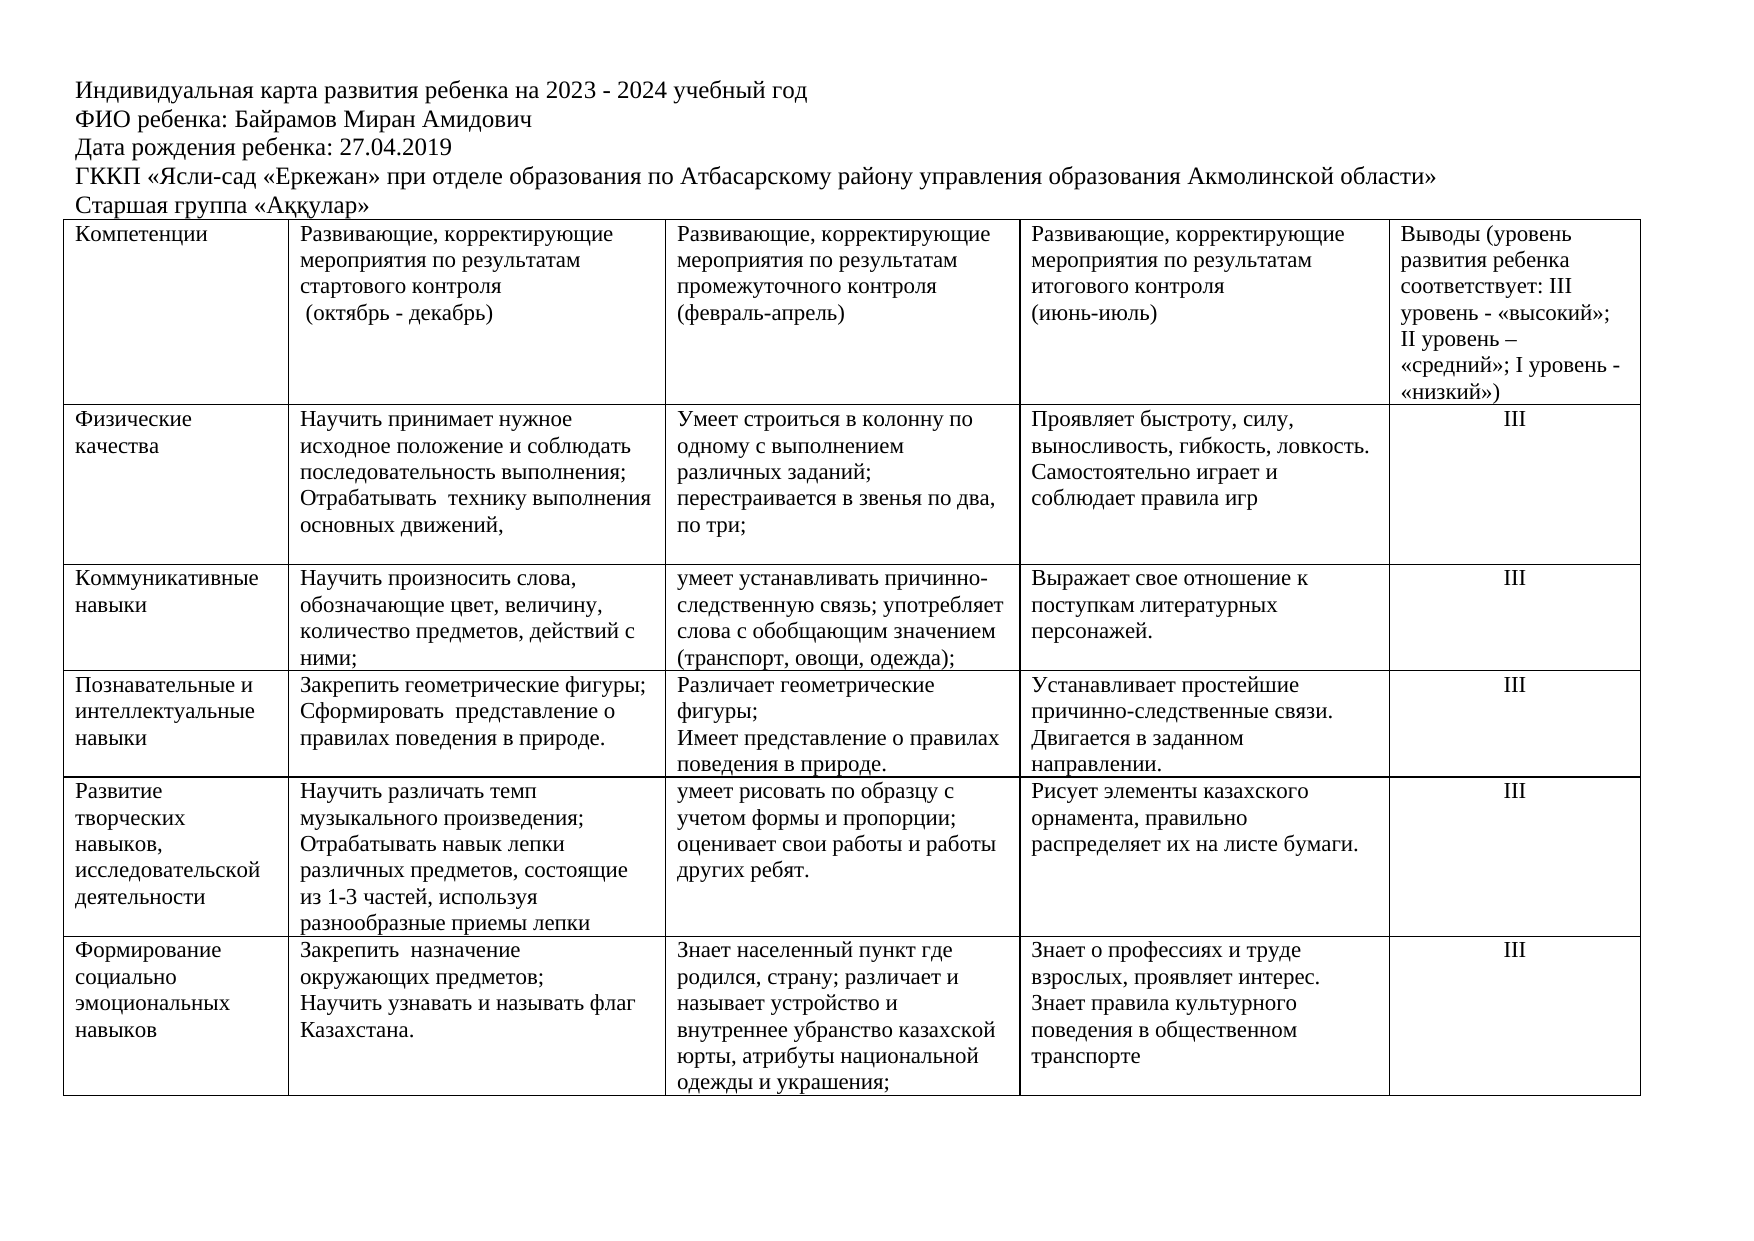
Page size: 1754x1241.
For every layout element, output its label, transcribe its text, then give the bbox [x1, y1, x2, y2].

table_cell Коммуникативные навыки [64, 565, 288, 670]
table_cell Познавательные и интеллектуальные навыки [64, 671, 288, 776]
table_header Развивающие, корректирующие мероприятия по результатам стартового контроля (октябрь - декабрь) [289, 220, 665, 404]
table_cell Выражает свое отношение к поступкам литературных персонажей. [1021, 565, 1389, 670]
text ФИО ребенка: Байрамов Миран Амидович [75, 104, 1679, 132]
table_cell III [1390, 565, 1640, 670]
table_cell Рисует элементы казахского орнамента, правильно распределяет их на листе бумаги. [1021, 778, 1389, 936]
table_header Компетенции [64, 220, 288, 404]
table_cell Закрепить назначение окружающих предметов; Научить узнавать и называть флаг Казахстана. [289, 937, 665, 1095]
text Индивидуальная карта развития ребенка на 2023 - 2024 учебный год [75, 75, 1679, 104]
table_header Развивающие, корректирующие мероприятия по результатам итогового контроля (июнь-июль) [1021, 220, 1389, 404]
table_cell Проявляет быстроту, силу, выносливость, гибкость, ловкость. Самостоятельно играет и соблюдает правила игр [1021, 405, 1389, 563]
text Старшая группа «Аққулар» [75, 190, 1679, 219]
table_cell Закрепить геометрические фигуры; Сформировать представление о правилах поведения в природе. [289, 671, 665, 776]
table_cell Физические качества [64, 405, 288, 563]
table_cell Знает о профессиях и труде взрослых, проявляет интерес. Знает правила культурного поведения в общественном транспорте [1021, 937, 1389, 1095]
table_cell III [1390, 937, 1640, 1095]
table_cell Формирование социально эмоциональных навыков [64, 937, 288, 1095]
table_cell умеет рисовать по образцу с учетом формы и пропорции; оценивает свои работы и работы других ребят. [666, 778, 1019, 936]
table_cell Научить различать темп музыкального произведения; Отрабатывать навык лепки различных предметов, состоящие из 1-3 частей, используя разнообразные приемы лепки [289, 778, 665, 936]
table_cell Различает геометрические фигуры; Имеет представление о правилах поведения в природе. [666, 671, 1019, 776]
table_header Развивающие, корректирующие мероприятия по результатам промежуточного контроля (февраль-апрель) [666, 220, 1019, 404]
table_cell Знает населенный пункт где родился, страну; различает и называет устройство и внутреннее убранство казахской юрты, атрибуты национальной одежды и украшения; [666, 937, 1019, 1095]
table_cell Умеет строиться в колонну по одному с выполнением различных заданий; перестраивается в звенья по два, по три; [666, 405, 1019, 563]
text ГККП «Ясли-сад «Еркежан» при отделе образования по Атбасарскому району управления образования Акмолинской области» [75, 161, 1679, 190]
table_cell III [1390, 671, 1640, 776]
table_cell умеет устанавливать причинно-следственную связь; употребляет слова с обобщающим значением (транспорт, овощи, одежда); [666, 565, 1019, 670]
table_cell Научить принимает нужное исходное положение и соблюдать последовательность выполнения; Отрабатывать технику выполнения основных движений, [289, 405, 665, 563]
table_cell Развитие творческих навыков, исследовательской деятельности [64, 778, 288, 936]
table_header Выводы (уровень развития ребенка соответствует: III уровень - «высокий»; II уровень – «средний»; I уровень - «низкий») [1390, 220, 1640, 404]
table_cell III [1390, 405, 1640, 563]
table_cell Устанавливает простейшие причинно-следственные связи. Двигается в заданном направлении. [1021, 671, 1389, 776]
text Дата рождения ребенка: 27.04.2019 [75, 132, 1679, 161]
table_cell Научить произносить слова, обозначающие цвет, величину, количество предметов, действий с ними; [289, 565, 665, 670]
table_cell III [1390, 778, 1640, 936]
